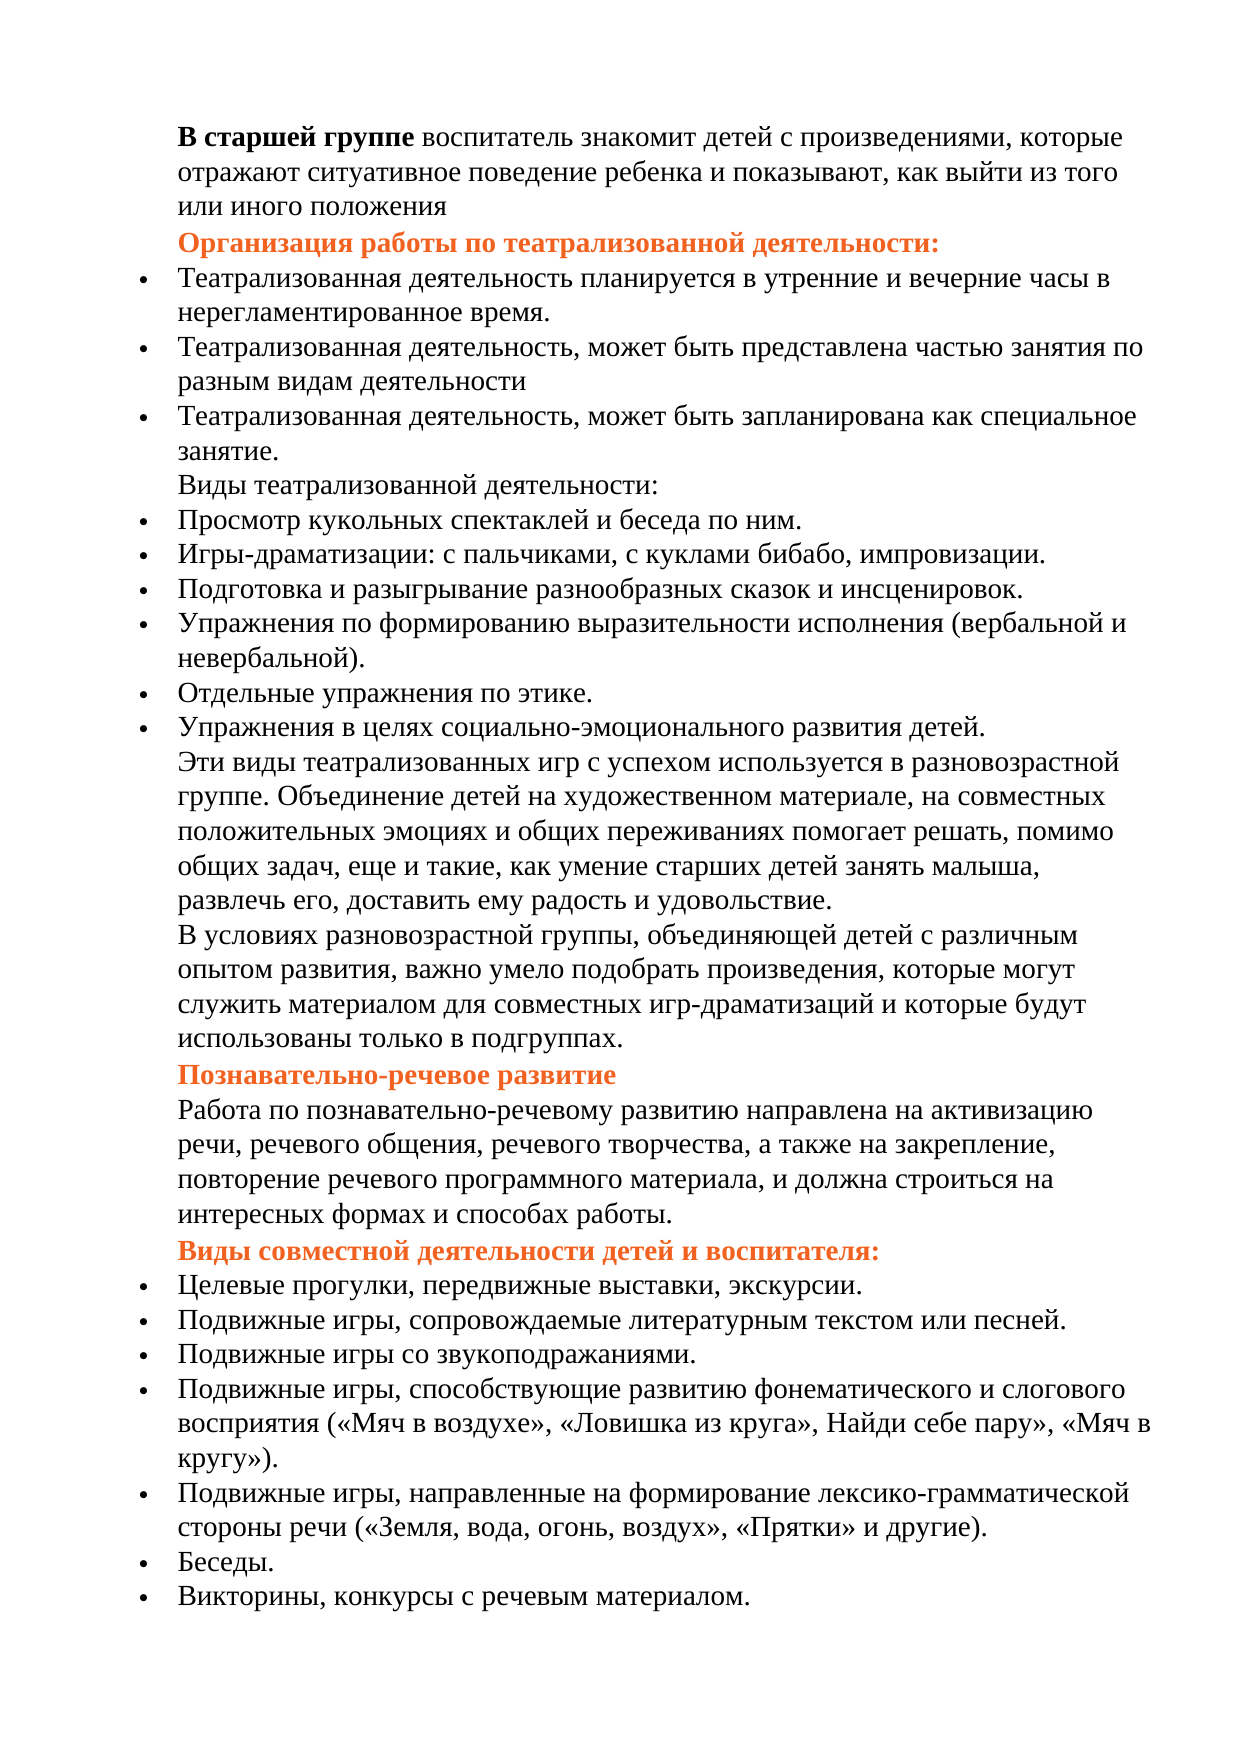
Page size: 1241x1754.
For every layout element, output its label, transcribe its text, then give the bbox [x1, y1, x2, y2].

list Беседы. [140, 1543, 1152, 1577]
list Викторины, конкурсы с речевым материалом. [140, 1577, 1152, 1612]
text В старшей группе воспитатель знакомит детей с произведениями, которые отражают ситуативное поведение ребенка и показывают, как выйти из того или иного положения [177, 118, 1152, 222]
text Работа по познавательно-речевому развитию направлена на активизацию речи, речевого общения, речевого творчества, а также на закрепление, повторение речевого программного материала, и должна строиться на интересных формах и способах работы. [177, 1091, 1152, 1229]
list Упражнения в целях социально-эмоционального развития детей. [140, 708, 1152, 743]
list Подготовка и разыгрывание разнообразных сказок и инсценировок. [140, 570, 1152, 604]
list Подвижные игры, сопровождаемые литературным текстом или песней. [140, 1301, 1152, 1335]
list Театрализованная деятельность, может быть представлена частью занятия по разным видам деятельности [140, 328, 1152, 397]
text Организация работы по театрализованной деятельности: [177, 222, 1152, 259]
text Виды театрализованной деятельности: [177, 466, 1152, 501]
list Подвижные игры со звукоподражаниями. [140, 1335, 1152, 1370]
text В условиях разновозрастной группы, объединяющей детей с различным опытом развития, важно умело подобрать произведения, которые могут служить материалом для совместных игр-драматизаций и которые будут использованы только в подгруппах. [177, 916, 1152, 1054]
list Упражнения по формированию выразительности исполнения (вербальной и невербальной). [140, 604, 1152, 674]
list Игры-драматизации: с пальчиками, с куклами бибабо, импровизации. [140, 535, 1152, 570]
text Эти виды театрализованных игр с успехом используется в разновозрастной группе. Объединение детей на художественном материале, на совместных положительных эмоциях и общих переживаниях помогает решать, помимо общих задач, еще и такие, как умение старших детей занять малыша, развлечь его, доставить ему радость и удовольствие. [177, 743, 1152, 916]
list Отдельные упражнения по этике. [140, 674, 1152, 708]
text Познавательно-речевое развитие [177, 1054, 1152, 1091]
list Просмотр кукольных спектаклей и беседа по ним. [140, 501, 1152, 535]
list Подвижные игры, направленные на формирование лексико-грамматической стороны речи («Земля, вода, огонь, воздух», «Прятки» и другие). [140, 1474, 1152, 1543]
list Театрализованная деятельность планируется в утренние и вечерние часы в нерегламентированное время. [140, 259, 1152, 328]
list Целевые прогулки, передвижные выставки, экскурсии. [140, 1266, 1152, 1301]
list Театрализованная деятельность, может быть запланирована как специальное занятие. [140, 397, 1152, 466]
list Подвижные игры, способствующие развитию фонематического и слогового восприятия («Мяч в воздухе», «Ловишка из круга», Найди себе пару», «Мяч в кругу»). [140, 1370, 1152, 1474]
text Виды совместной деятельности детей и воспитателя: [177, 1229, 1152, 1266]
